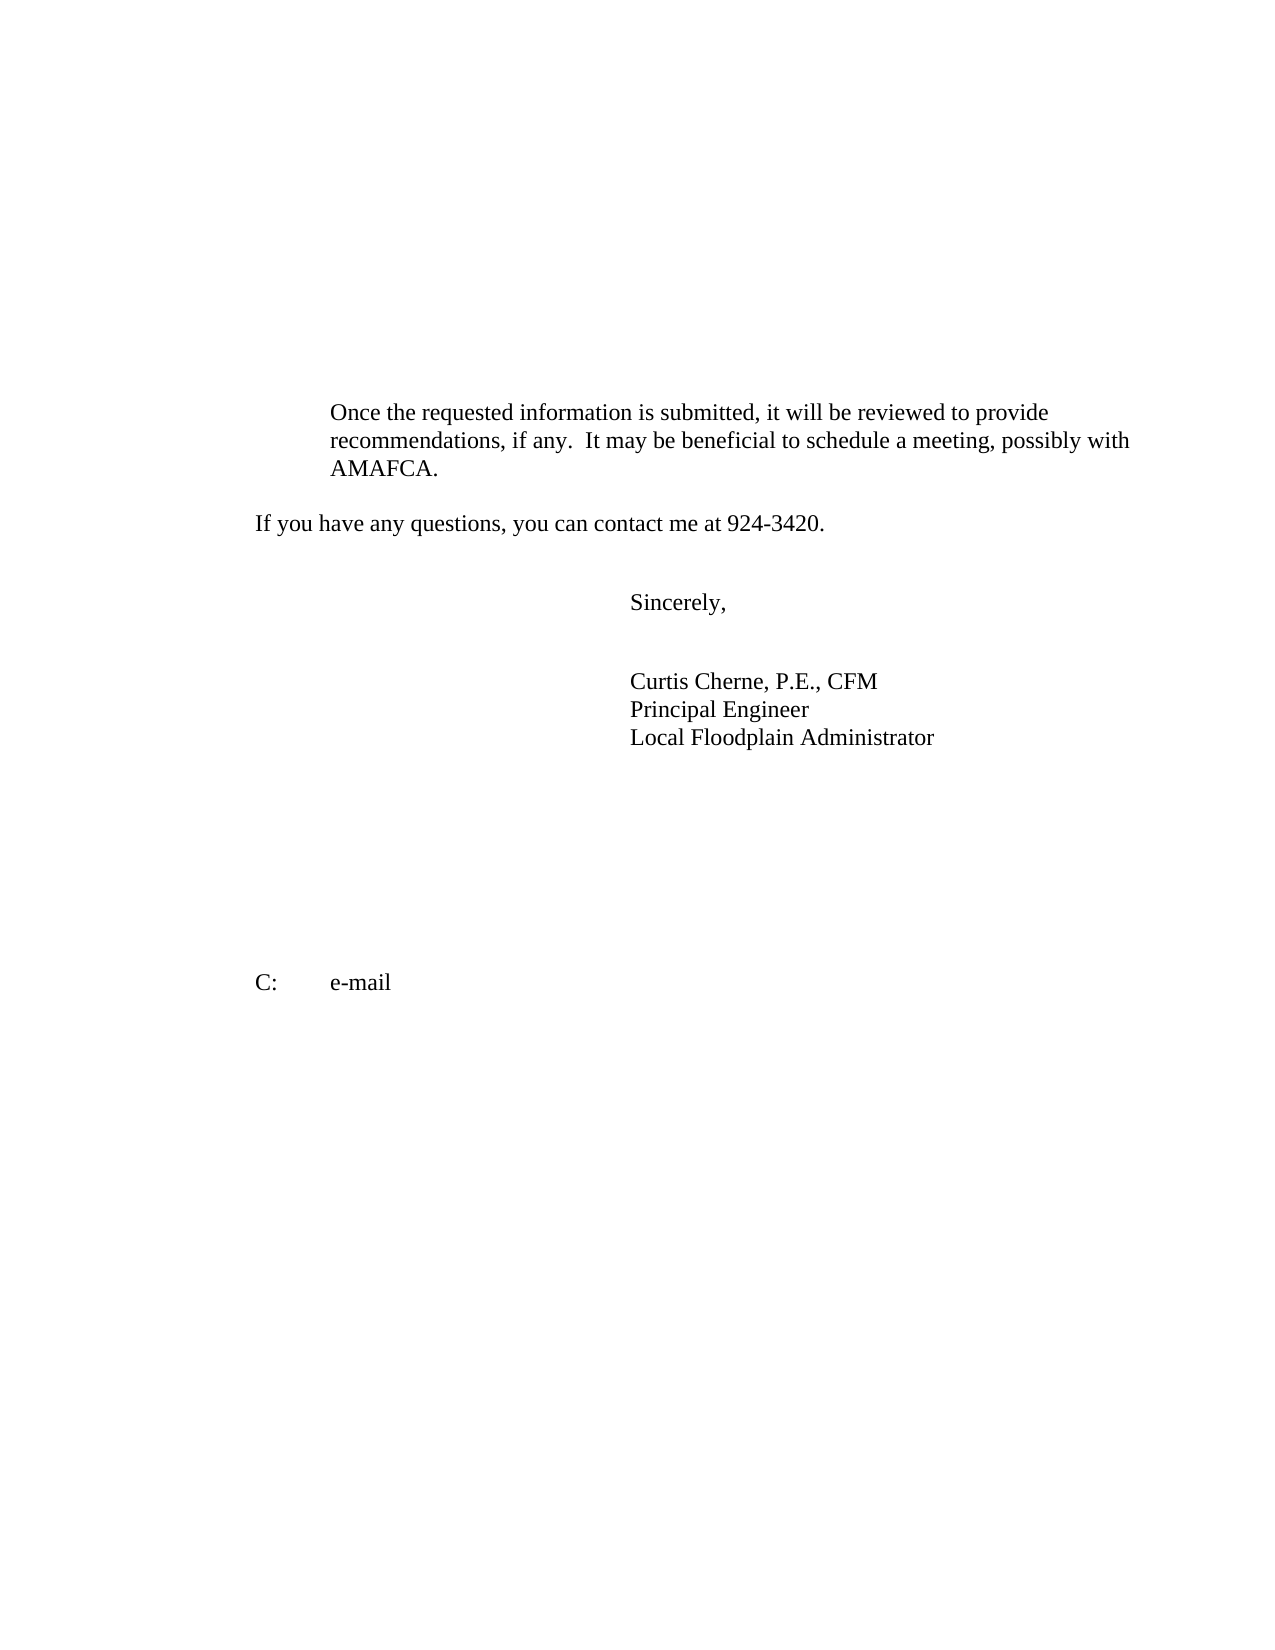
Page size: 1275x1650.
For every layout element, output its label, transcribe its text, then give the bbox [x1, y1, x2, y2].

text Sincerely, [255, 588, 1170, 616]
text Principal Engineer [255, 695, 1170, 723]
text If you have any questions, you can contact me at 924-3420. [255, 509, 1170, 536]
text Local Floodplain Administrator [555, 723, 1170, 750]
text C: e-mail [255, 967, 1170, 995]
list Once the requested information is submitted, it will be reviewed to provide recommendations, if any. It may be beneficial to schedule a meeting, possibly with AMAFCA. [330, 398, 1170, 481]
text Curtis Cherne, P.E., CFM [255, 667, 1170, 695]
